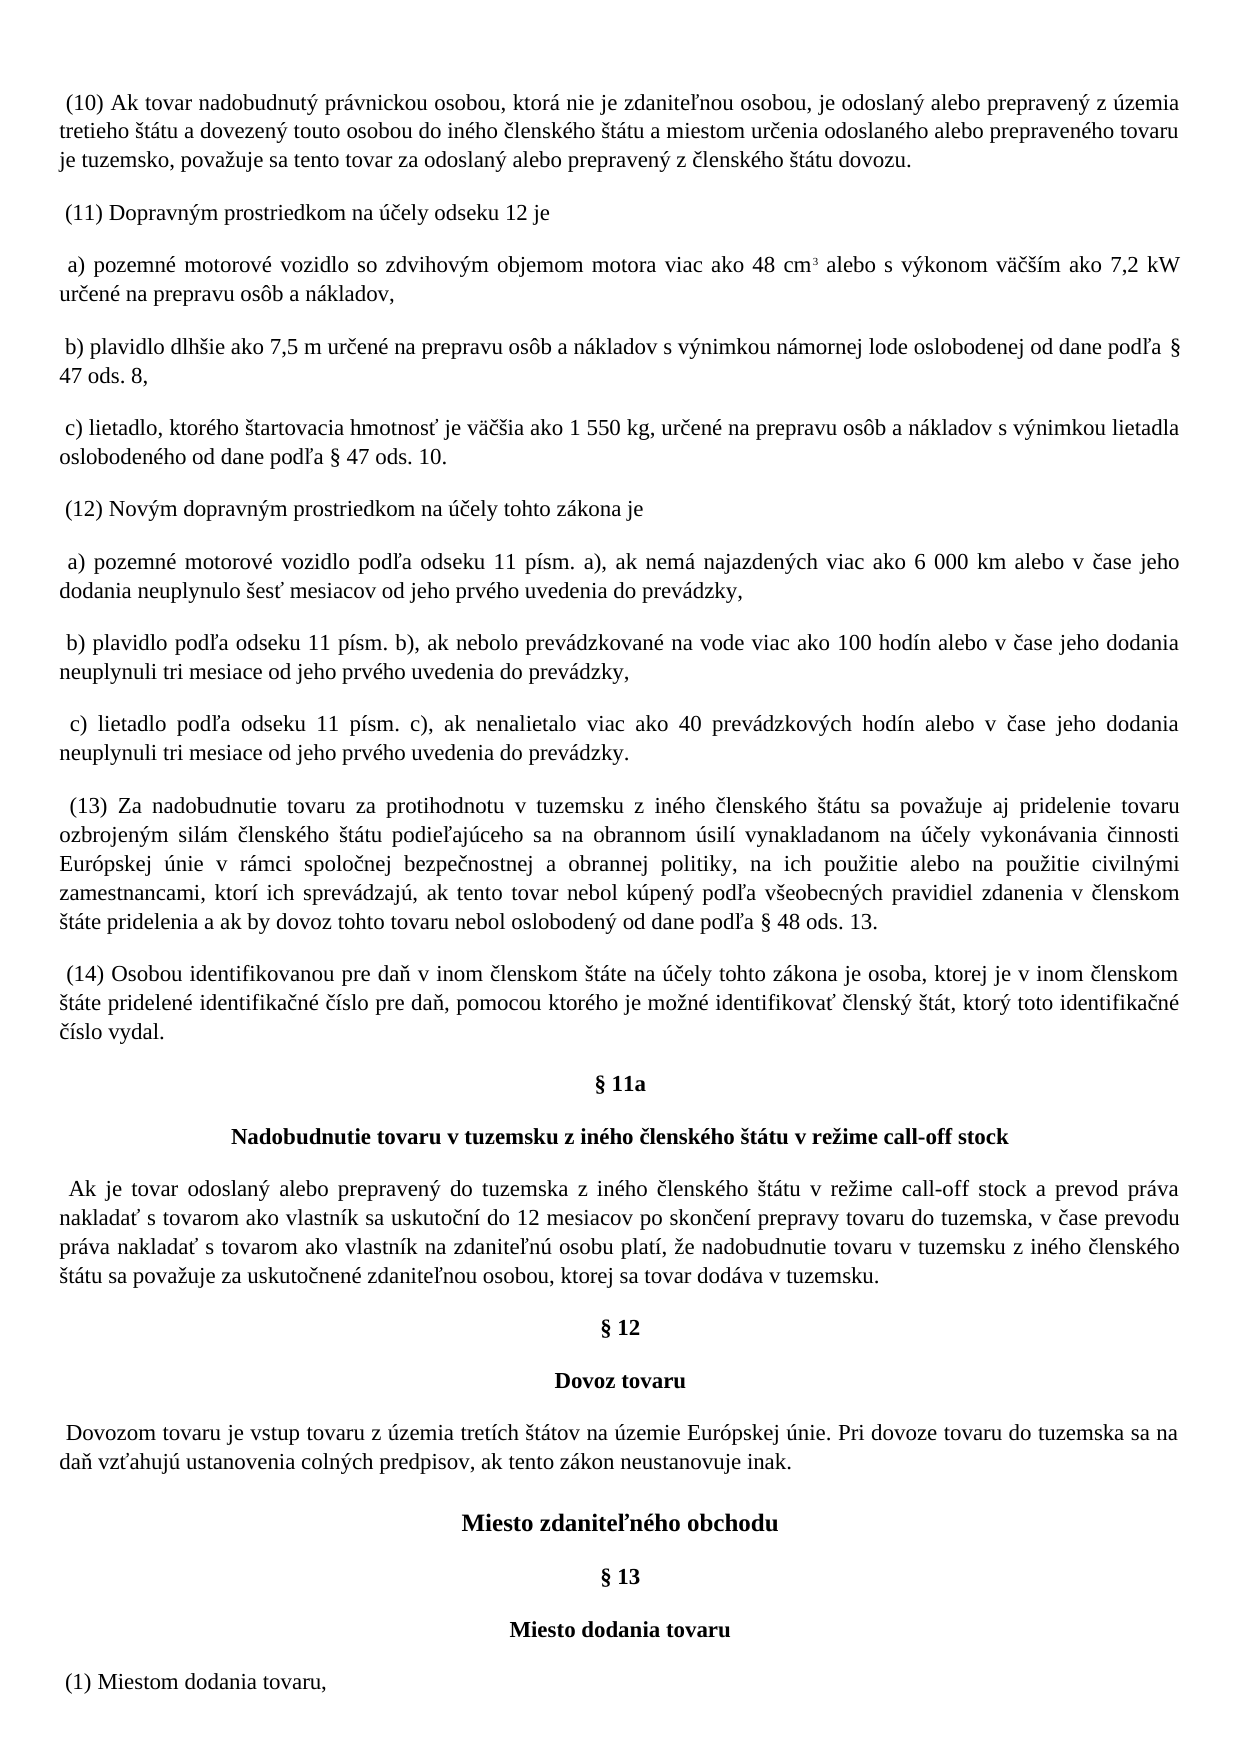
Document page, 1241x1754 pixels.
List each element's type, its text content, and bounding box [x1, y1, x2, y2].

text (14) Osobou identifikovanou pre daň v inom členskom štáte na účely tohto zákona je osoba, ktorej je v inom členskom štáte pridelené identifikačné číslo pre daň, pomocou ktorého je možné identifikovať členský štát, ktorý toto identifikačné číslo vydal. [59, 960, 1181, 1044]
text (1) Miestom dodania tovaru, [59, 1668, 1181, 1694]
text c) lietadlo, ktorého štartovacia hmotnosť je väčšia ako 1 550 kg, určené na prepravu osôb a nákladov s výnimkou lietadla oslobodeného od dane podľa § 47 ods. 10. [59, 414, 1181, 469]
text § 13 [59, 1563, 1181, 1590]
text b) plavidlo dlhšie ako 7,5 m určené na prepravu osôb a nákladov s výnimkou námornej lode oslobodenej od dane podľa § 47 ods. 8, [59, 333, 1181, 388]
text (11) Dopravným prostriedkom na účely odseku 12 je [59, 199, 1181, 225]
text § 11a [59, 1070, 1181, 1097]
text b) plavidlo podľa odseku 11 písm. b), ak nebolo prevádzkované na vode viac ako 100 hodín alebo v čase jeho dodania neuplynuli tri mesiace od jeho prvého uvedenia do prevádzky, [59, 629, 1181, 684]
text a) pozemné motorové vozidlo so zdvihovým objemom motora viac ako 48 cm3 alebo s výkonom väčším ako 7,2 kW určené na prepravu osôb a nákladov, [59, 251, 1181, 307]
text Miesto zdaniteľného obchodu [59, 1508, 1181, 1537]
text a) pozemné motorové vozidlo podľa odseku 11 písm. a), ak nemá najazdených viac ako 6 000 km alebo v čase jeho dodania neuplynulo šesť mesiacov od jeho prvého uvedenia do prevádzky, [59, 548, 1181, 603]
text (13) Za nadobudnutie tovaru za protihodnotu v tuzemsku z iného členského štátu sa považuje aj pridelenie tovaru ozbrojeným silám členského štátu podieľajúceho sa na obrannom úsilí vynakladanom na účely vykonávania činnosti Európskej únie v rámci spoločnej bezpečnostnej a obrannej politiky, na ich použitie alebo na použitie civilnými zamestnancami, ktorí ich sprevádzajú, ak tento tovar nebol kúpený podľa všeobecných pravidiel zdanenia v členskom štáte pridelenia a ak by dovoz tohto tovaru nebol oslobodený od dane podľa § 48 ods. 13. [59, 792, 1181, 934]
text § 12 [59, 1314, 1181, 1341]
text Dovozom tovaru je vstup tovaru z územia tretích štátov na územie Európskej únie. Pri dovoze tovaru do tuzemska sa na daň vzťahujú ustanovenia colných predpisov, ak tento zákon neustanovuje inak. [59, 1419, 1181, 1474]
text Miesto dodania tovaru [59, 1616, 1181, 1642]
text (10) Ak tovar nadobudnutý právnickou osobou, ktorá nie je zdaniteľnou osobou, je odoslaný alebo prepravený z územia tretieho štátu a dovezený touto osobou do iného členského štátu a miestom určenia odoslaného alebo prepraveného tovaru je tuzemsko, považuje sa tento tovar za odoslaný alebo prepravený z členského štátu dovozu. [59, 89, 1181, 173]
text c) lietadlo podľa odseku 11 písm. c), ak nenalietalo viac ako 40 prevádzkových hodín alebo v čase jeho dodania neuplynuli tri mesiace od jeho prvého uvedenia do prevádzky. [59, 711, 1181, 766]
text Ak je tovar odoslaný alebo prepravený do tuzemska z iného členského štátu v režime call-off stock a prevod práva nakladať s tovarom ako vlastník sa uskutoční do 12 mesiacov po skončení prepravy tovaru do tuzemska, v čase prevodu práva nakladať s tovarom ako vlastník na zdaniteľnú osobu platí, že nadobudnutie tovaru v tuzemsku z iného členského štátu sa považuje za uskutočnené zdaniteľnou osobou, ktorej sa tovar dodáva v tuzemsku. [59, 1175, 1181, 1288]
text Nadobudnutie tovaru v tuzemsku z iného členského štátu v režime call-off stock [59, 1123, 1181, 1149]
text Dovoz tovaru [59, 1367, 1181, 1393]
text (12) Novým dopravným prostriedkom na účely tohto zákona je [59, 495, 1181, 522]
